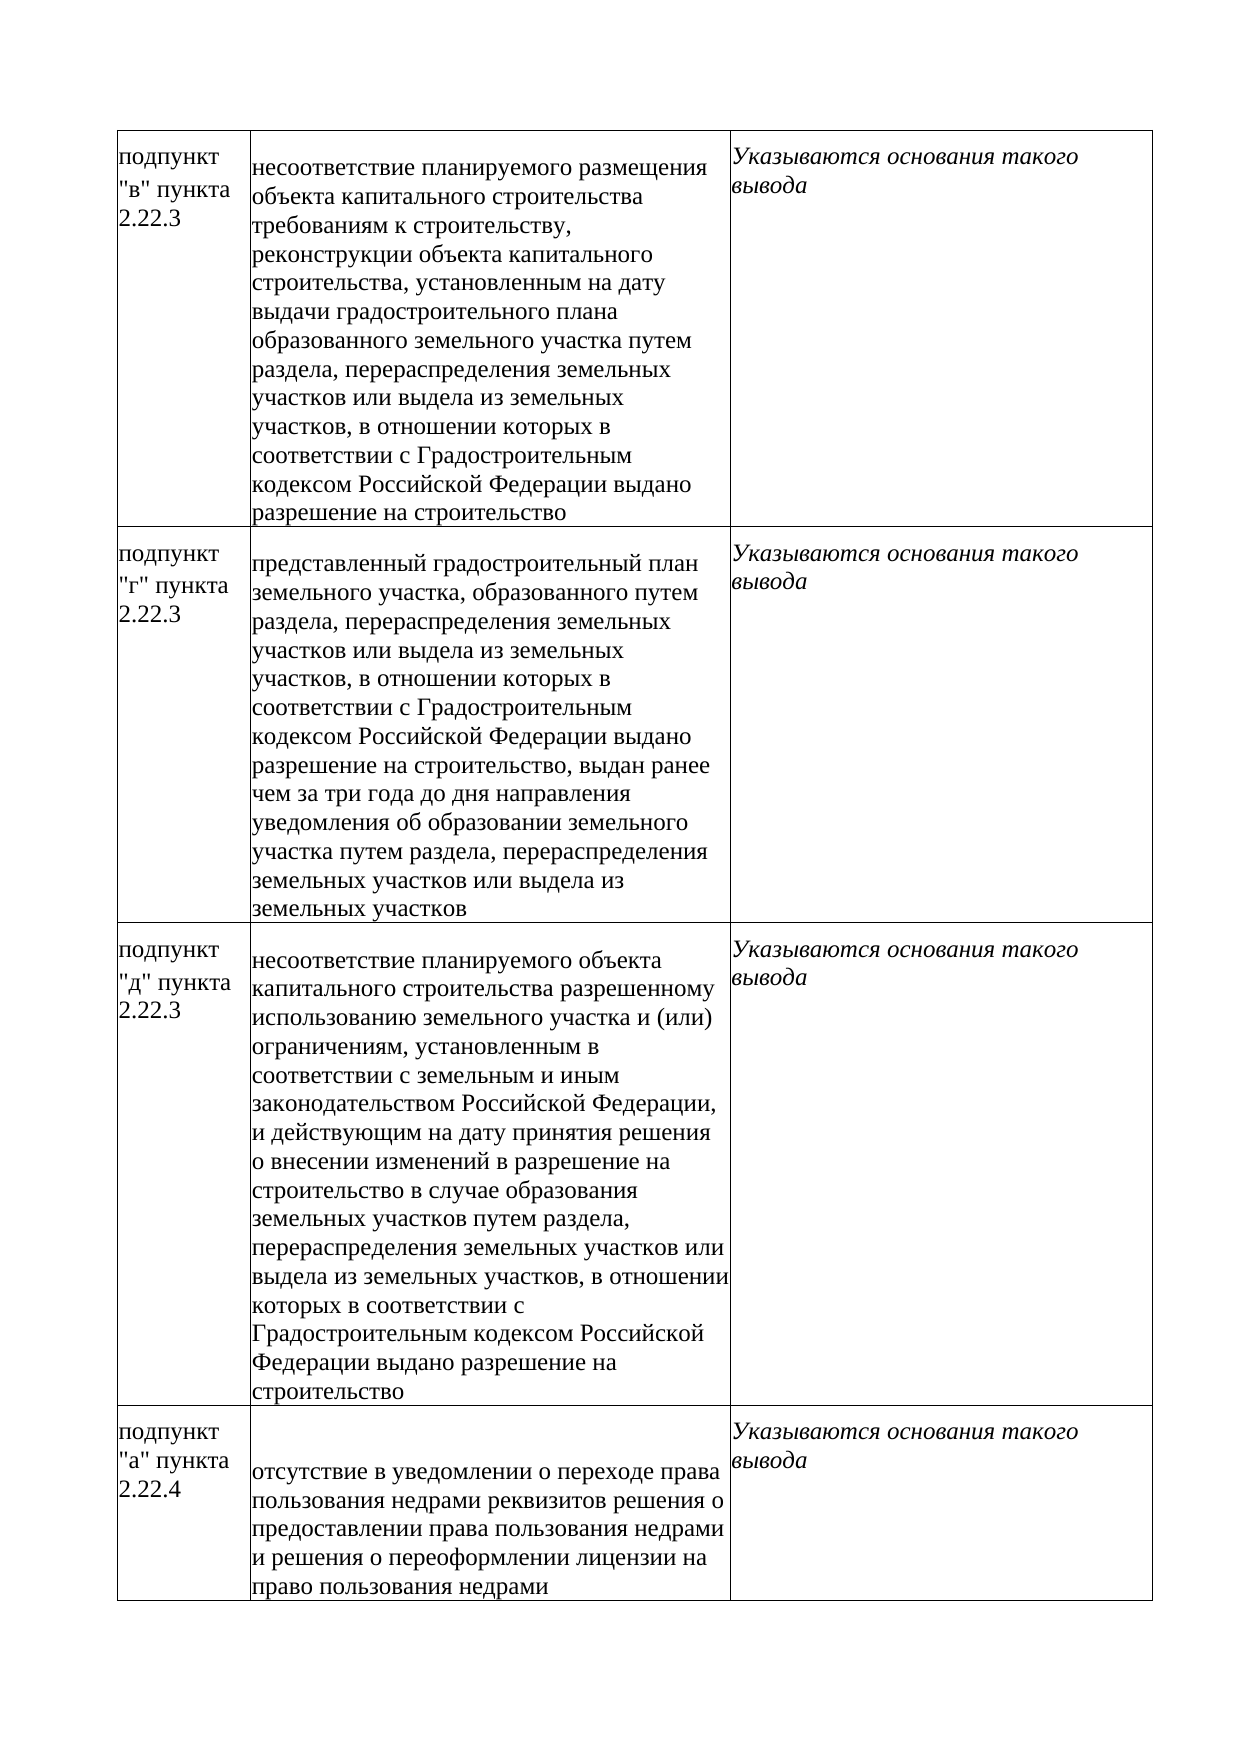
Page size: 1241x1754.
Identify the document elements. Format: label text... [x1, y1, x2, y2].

table_header Указываются основания такого вывода [731, 131, 1152, 526]
table_cell отсутствие в уведомлении о переходе права пользования недрами реквизитов решения о предоставлении права пользования недрами и решения о переоформлении лицензии на право пользования недрами [251, 1406, 730, 1600]
table_cell Указываются основания такого вывода [731, 1406, 1152, 1600]
table_cell представленный градостроительный план земельного участка, образованного путем раздела, перераспределения земельных участков или выдела из земельных участков, в отношении которых в соответствии с Градостроительным кодексом Российской Федерации выдано разрешение на строительство, выдан ранее чем за три года до дня направления уведомления об образовании земельного участка путем раздела, перераспределения земельных участков или выдела из земельных участков [251, 527, 730, 922]
table_cell Указываются основания такого вывода [731, 923, 1152, 1405]
table_cell Указываются основания такого вывода [731, 527, 1152, 922]
table_cell несоответствие планируемого объекта капитального строительства разрешенному использованию земельного участка и (или) ограничениям, установленным в соответствии с земельным и иным законодательством Российской Федерации, и действующим на дату принятия решения о внесении изменений в разрешение на строительство в случае образования земельных участков путем раздела, перераспределения земельных участков или выдела из земельных участков, в отношении которых в соответствии с Градостроительным кодексом Российской Федерации выдано разрешение на строительство [251, 923, 730, 1405]
table_cell подпункт "а" пункта 2.22.4 [118, 1406, 250, 1600]
table_cell подпункт "г" пункта 2.22.3 [118, 527, 250, 922]
table_header подпункт "в" пункта 2.22.3 [118, 131, 250, 526]
table_cell подпункт "д" пункта 2.22.3 [118, 923, 250, 1405]
table_header несоответствие планируемого размещения объекта капитального строительства требованиям к строительству, реконструкции объекта капитального строительства, установленным на дату выдачи градостроительного плана образованного земельного участка путем раздела, перераспределения земельных участков или выдела из земельных участков, в отношении которых в соответствии с Градостроительным кодексом Российской Федерации выдано разрешение на строительство [251, 131, 730, 526]
